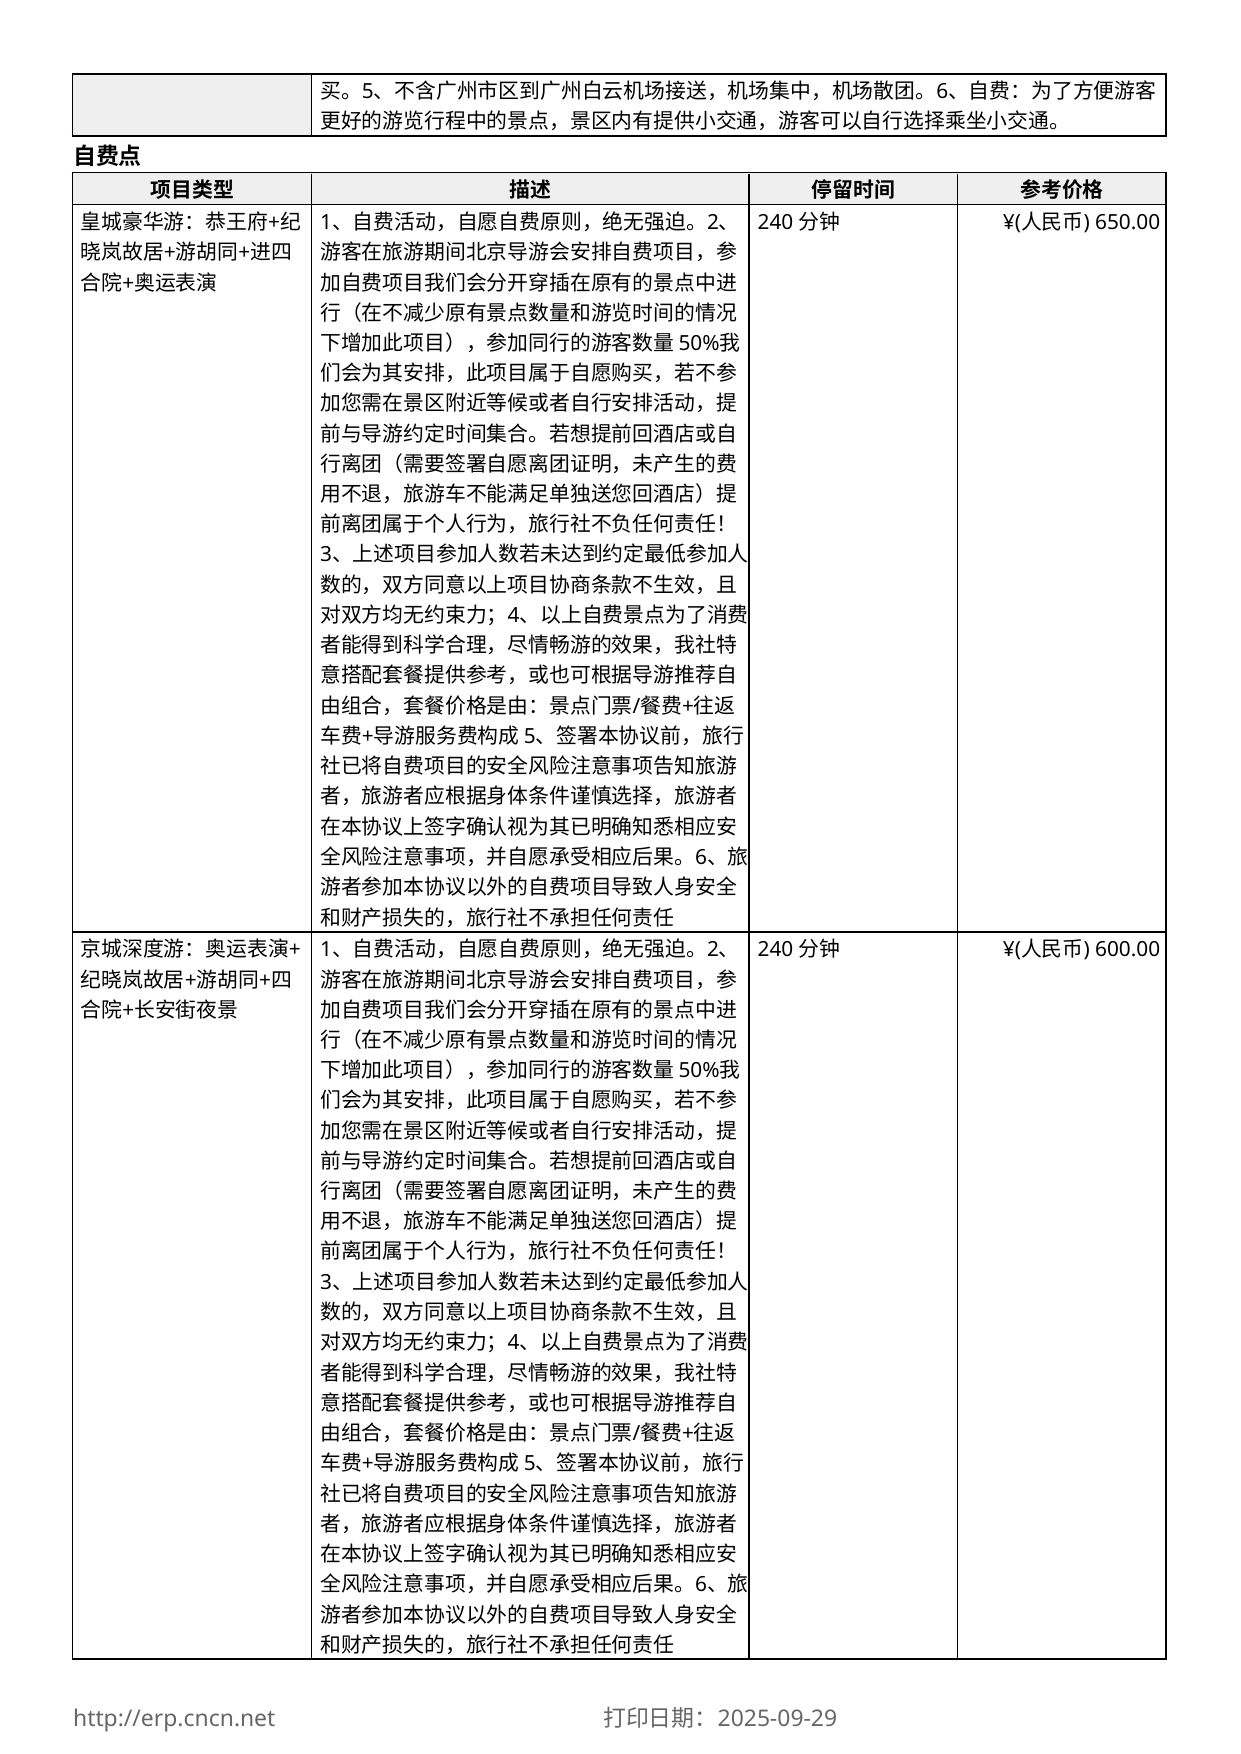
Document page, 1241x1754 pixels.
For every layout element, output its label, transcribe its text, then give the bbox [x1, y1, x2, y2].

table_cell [312, 75, 1165, 135]
text 自费点 [73, 138, 1167, 171]
table_cell ¥(人民币) 600.00 [958, 933, 1165, 1658]
table_cell ¥(人民币) 650.00 [958, 205, 1165, 931]
table_cell 240 分钟 [750, 933, 957, 1658]
table_header 项目类型 [73, 173, 311, 204]
table_cell 费用不包含 [73, 75, 311, 135]
table_cell 1、自费活动，自愿自费原则，绝无强迫。 [312, 933, 748, 1658]
table_header 描述 [312, 173, 749, 204]
table_cell 皇城豪华游：恭王府+纪晓岚故居+游胡同+进四合院+奥运表演 [73, 205, 311, 931]
table_cell 京城深度游：奥运表演+纪晓岚故居+游胡同+四合院+长安街夜景 [73, 933, 311, 1658]
table_header 停留时间 [750, 173, 957, 204]
table_cell 240 分钟 [750, 205, 957, 931]
table_header 参考价格 [958, 173, 1165, 204]
table_cell 1、自费活动，自愿自费原则，绝无强迫。 [312, 205, 748, 931]
